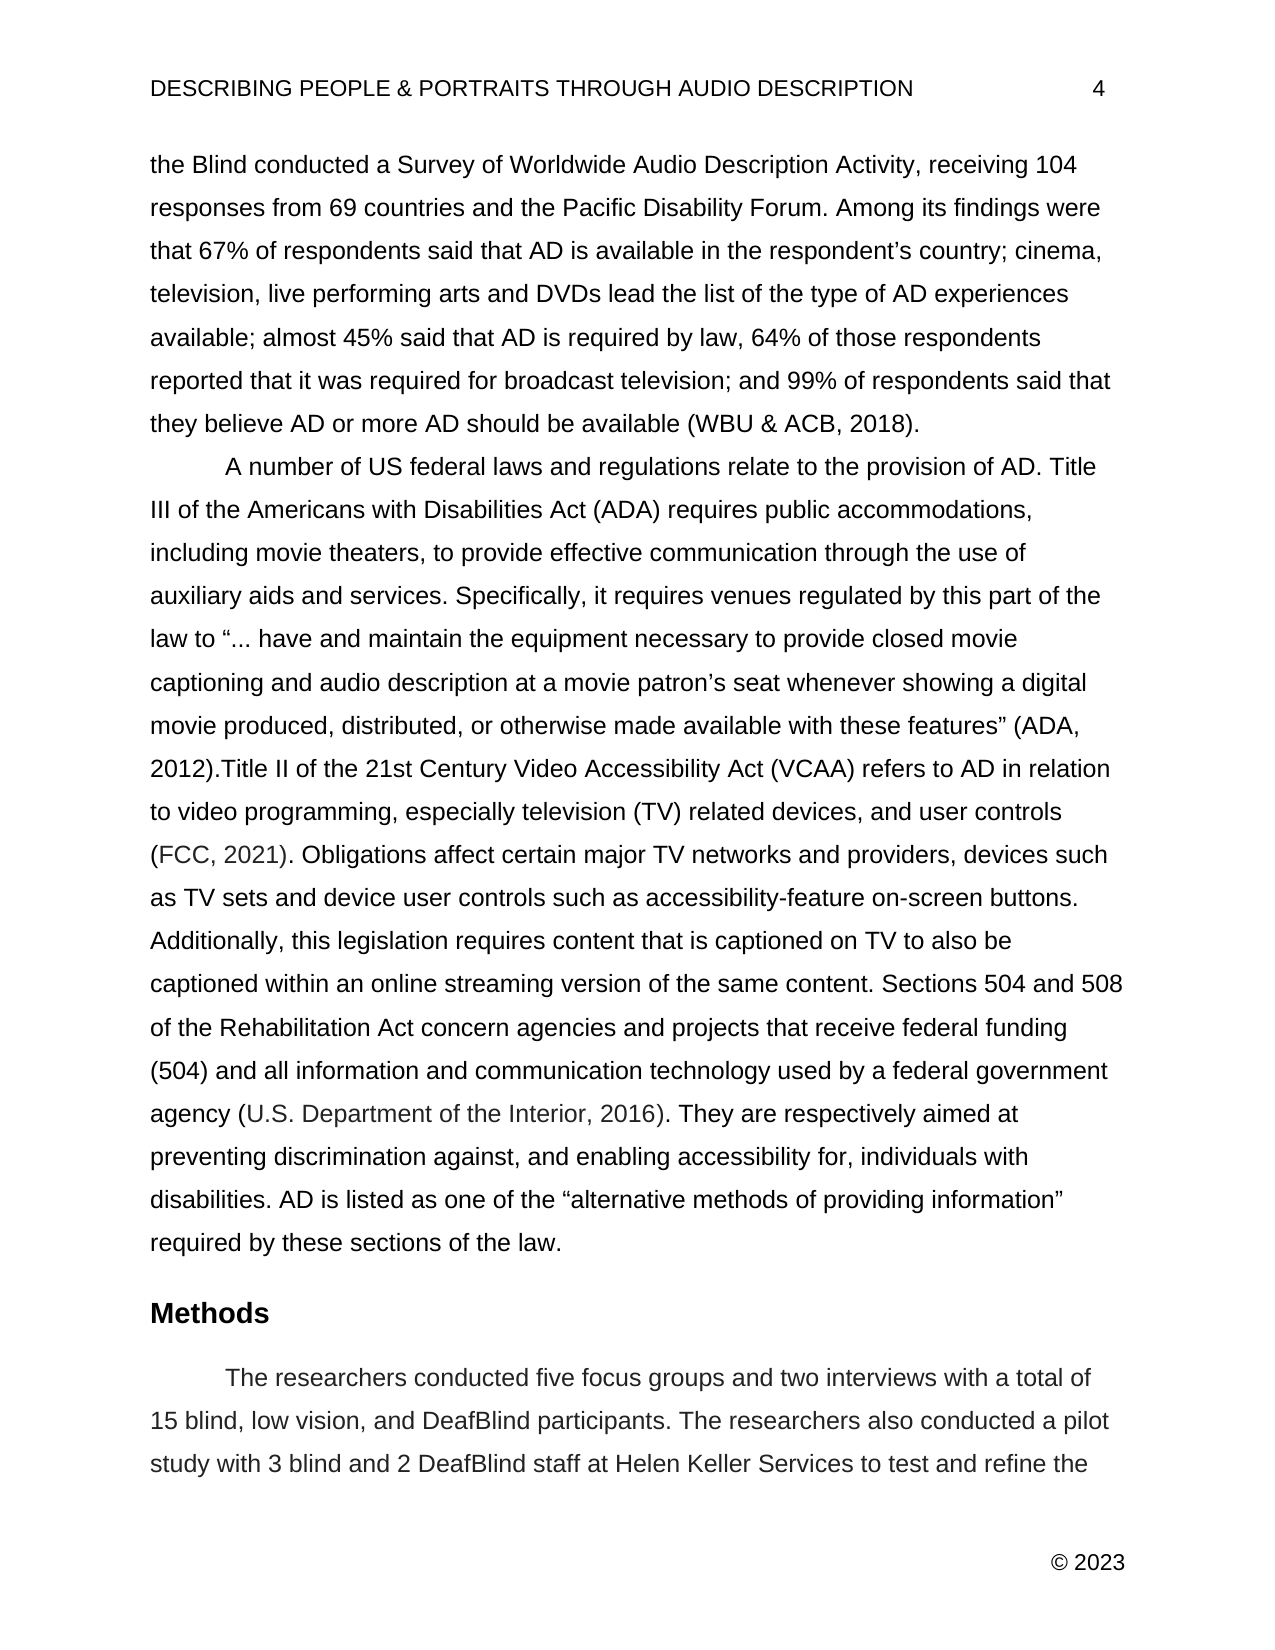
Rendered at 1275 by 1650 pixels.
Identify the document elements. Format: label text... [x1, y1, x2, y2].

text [150, 150, 1125, 437]
subtitle Methods [150, 1296, 1125, 1330]
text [150, 1363, 1125, 1478]
text A number of US federal laws and regulations relate to the provision of AD. Title III of the Americans with Disabilities Act (ADA) requires public accommodations, including movie theaters, to provide effective communication through the use of auxiliary aids and services. Specifically, it requires venues regulated by this part of the law to “... have and maintain the equipment necessary to provide closed movie captioning and audio description at a movie patron’s seat whenever showing a digital movie produced, distributed, or otherwise made available with these features” (ADA, 2012).Title II of the 21st Century Video Accessibility Act (VCAA) refers to AD in relation to video programming, especially television (TV) related devices, and user controls (FCC, 2021). Obligations affect certain major TV networks and providers, devices such as TV sets and device user controls such as accessibility-feature on-screen buttons. Additionally, this legislation requires content that is captioned on TV to also be captioned within an online streaming version of the same content. Sections 504 and 508 of the Rehabilitation Act concern agencies and projects that receive federal funding (504) and all information and communication technology used by a federal government agency (U.S. Department of the Interior, 2016). They are respectively aimed at preventing discrimination against, and enabling accessibility for, individuals with disabilities. AD is listed as one of the “alternative methods of providing information” required by these sections of the law. [150, 452, 1125, 1257]
